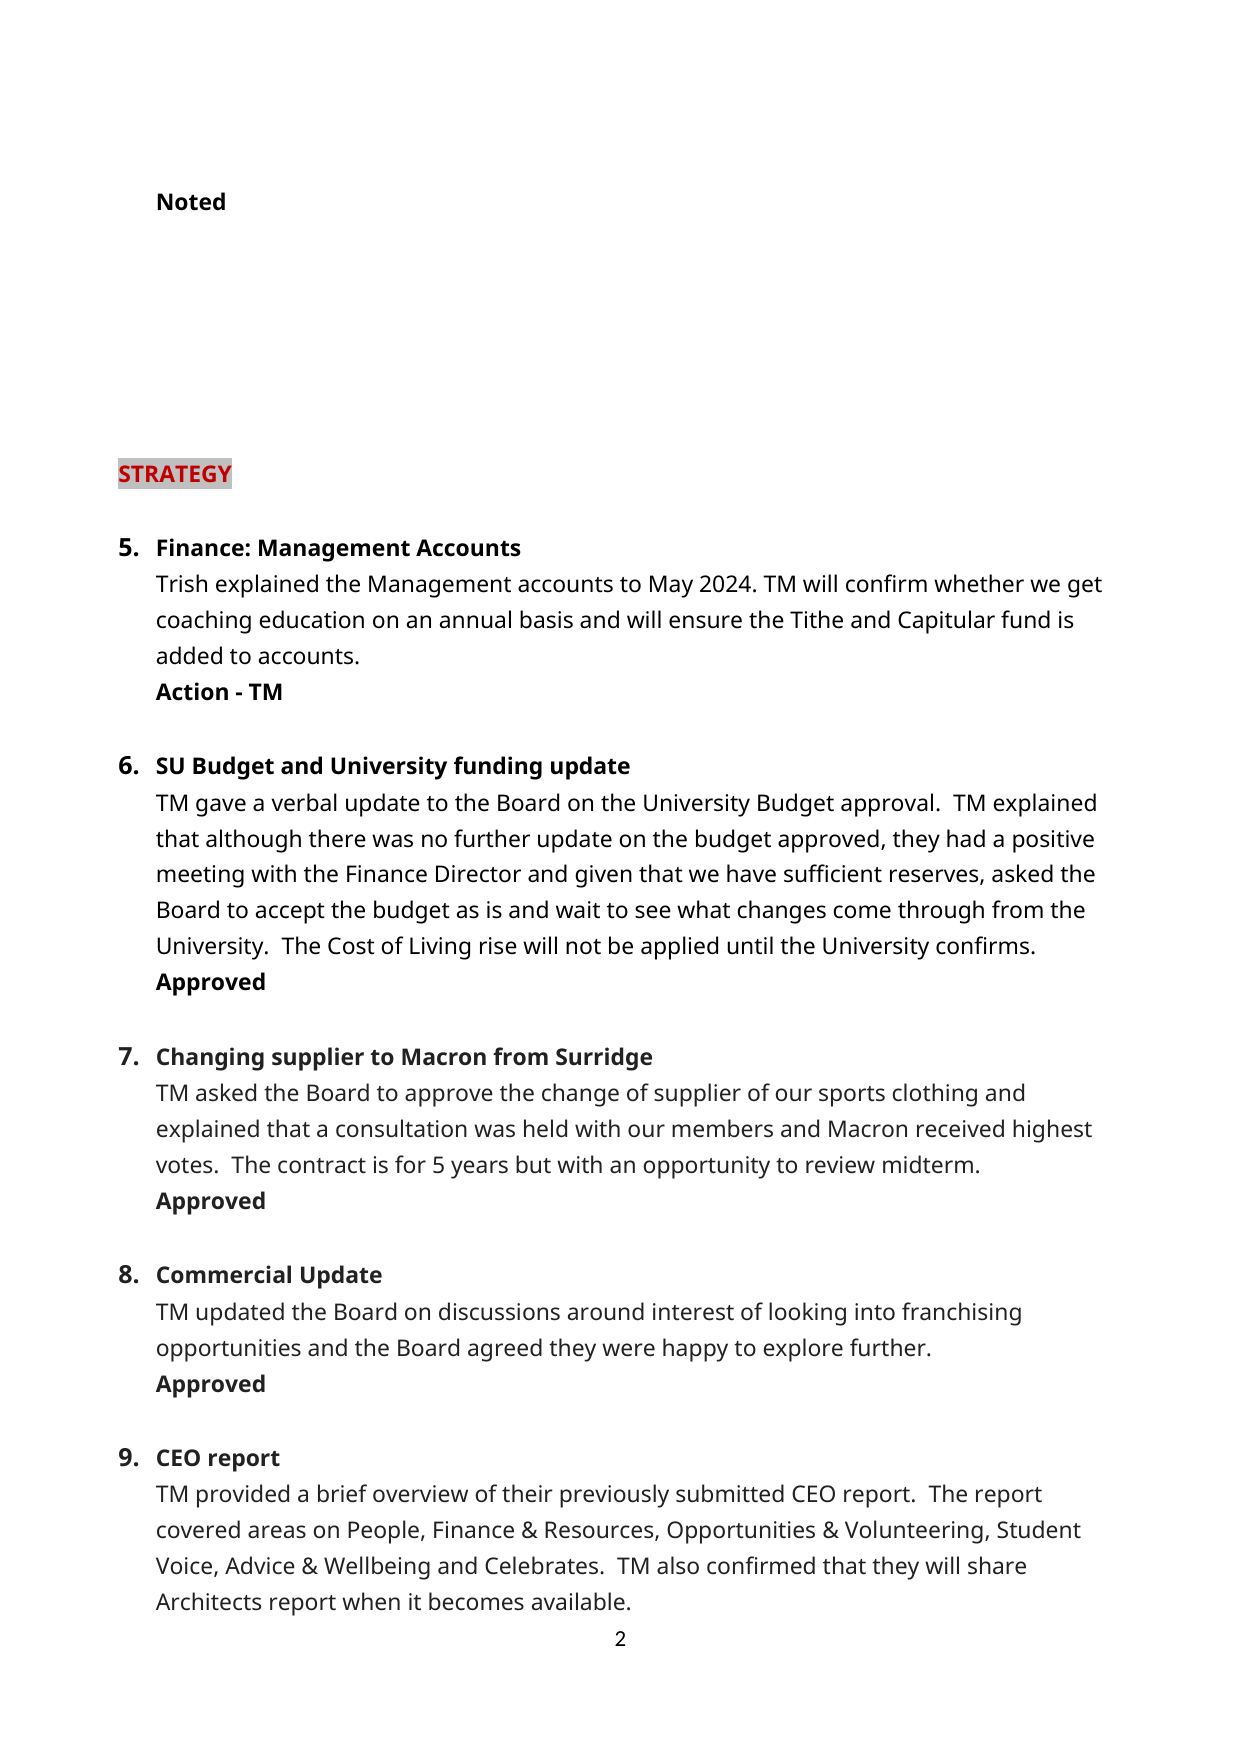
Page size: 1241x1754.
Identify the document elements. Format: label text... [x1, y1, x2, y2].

list Approved [156, 1368, 1122, 1435]
list CEO report TM provided a brief overview of their previously submitted CEO report. The report covered areas on People, Finance & Resources, Opportunities & Volunteering, Student Voice, Advice & Wellbeing and Celebrates. TM also confirmed that they will share Architects report when it becomes available. [118, 1439, 1122, 1617]
list Approved [156, 1185, 1122, 1252]
table_header STRATEGY [107, 423, 1009, 493]
list Commercial Update [118, 1257, 1122, 1291]
list Changing supplier to Macron from Surridge TM asked the Board to approve the change of supplier of our sports clothing and explained that a consultation was held with our members and Macron received highest votes. The contract is for 5 years but with an opportunity to review midterm. [118, 1038, 1122, 1180]
list SU Budget and University funding update TM gave a verbal update to the Board on the University Budget approval. TM explained that although there was no further update on the budget approved, they had a positive meeting with the Finance Director and given that we have sufficient reserves, asked the Board to accept the budget as is and wait to see what changes come through from the University. The Cost of Living rise will not be applied until the University confirms. [118, 748, 1122, 962]
list Action - TM [156, 676, 1122, 743]
list Approved [156, 966, 1122, 1033]
list TM updated the Board on discussions around interest of looking into franchising opportunities and the Board agreed they were happy to explore further. [156, 1296, 1122, 1363]
list Finance: Management Accounts Trish explained the Management accounts to May 2024. TM will confirm whether we get coaching education on an annual basis and will ensure the Tithe and Capitular fund is added to accounts. [118, 529, 1122, 671]
list Noted [156, 186, 1122, 217]
